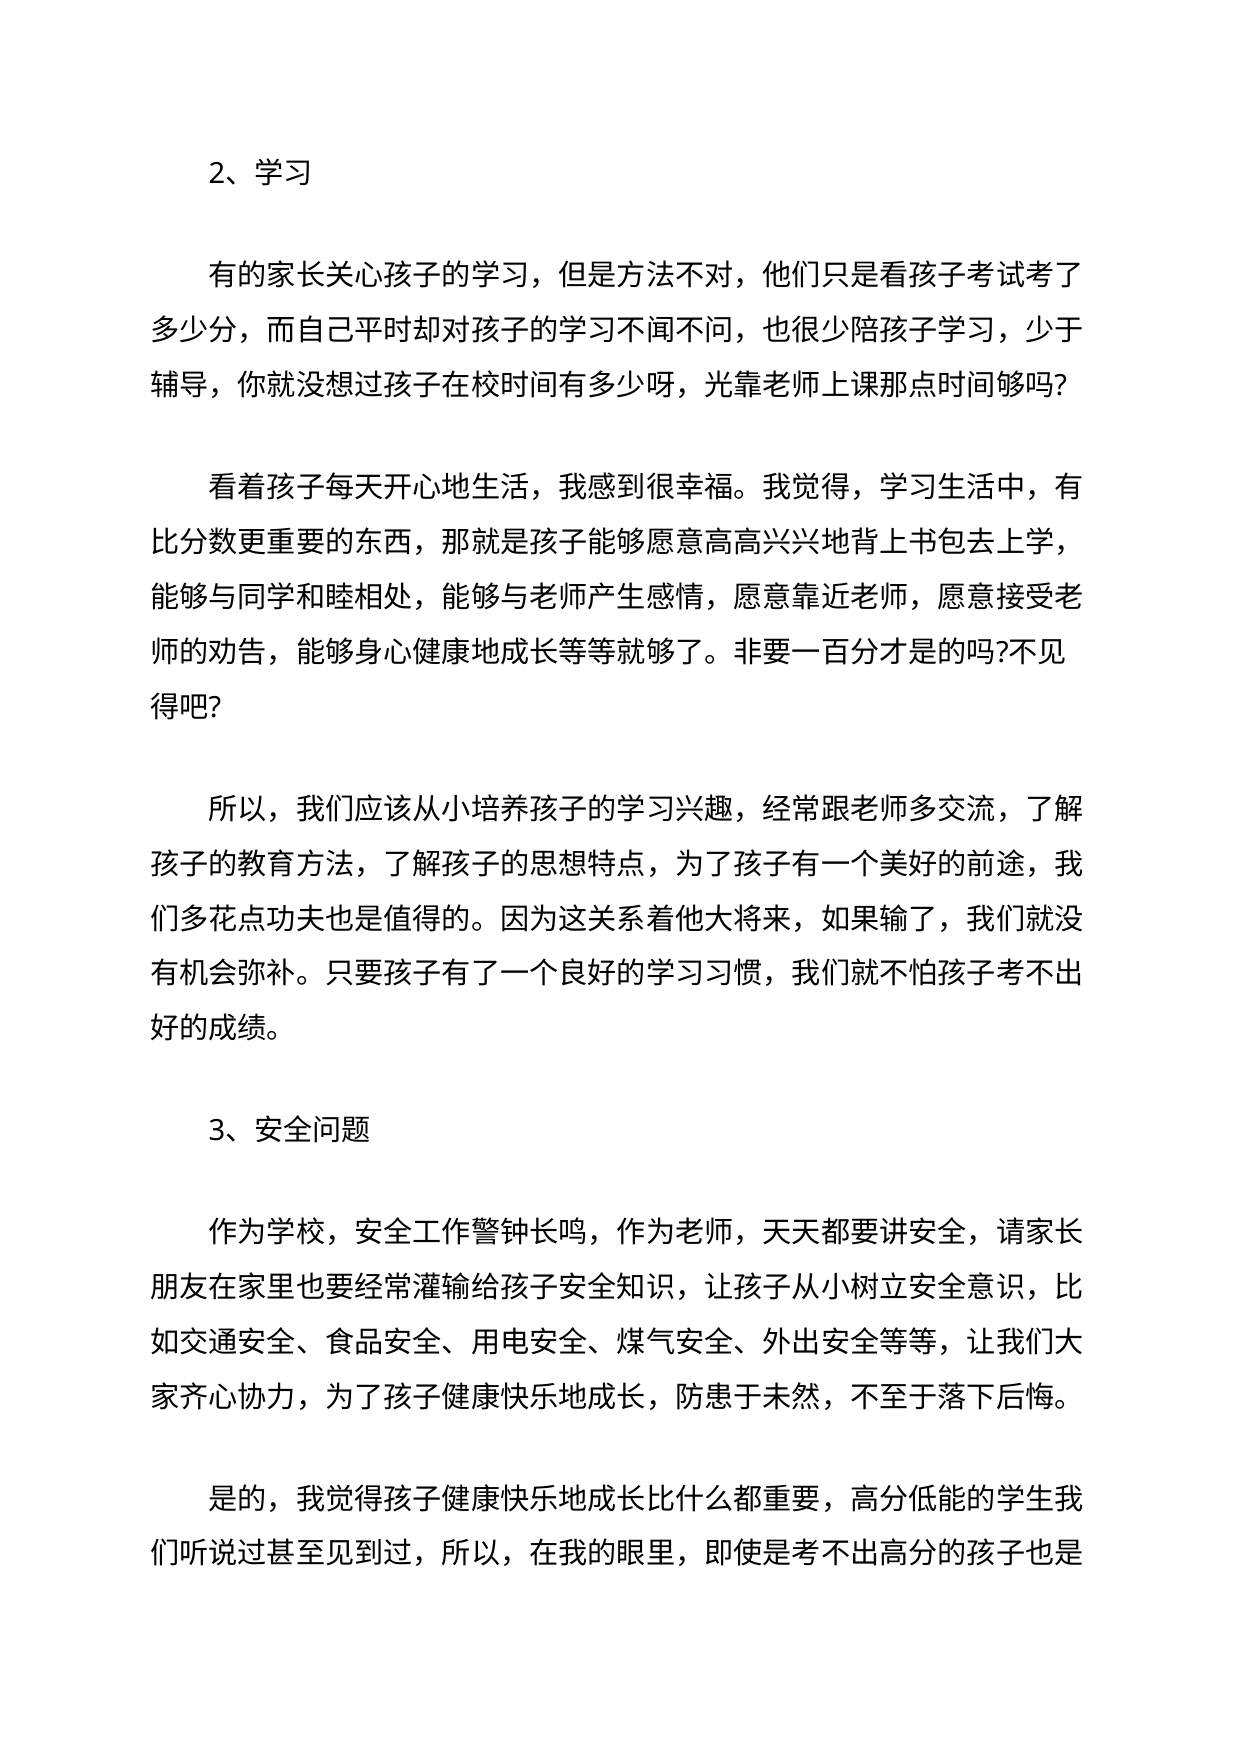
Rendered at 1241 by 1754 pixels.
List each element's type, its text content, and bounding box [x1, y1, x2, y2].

text 看着孩子每天开心地生活，我感到很幸福。我觉得，学习生活中，有比分数更重要的东西，那就是孩子能够愿意高高兴兴地背上书包去上学，能够与同学和睦相处，能够与老师产生感情，愿意靠近老师，愿意接受老师的劝告，能够身心健康地成长等等就够了。非要一百分才是的吗?不见得吧? [150, 464, 1090, 726]
text 有的家长关心孩子的学习，但是方法不对，他们只是看孩子考试考了多少分，而自己平时却对孩子的学习不闻不问，也很少陪孩子学习，少于辅导，你就没想过孩子在校时间有多少呀，光靠老师上课那点时间够吗? [150, 252, 1090, 404]
text 所以，我们应该从小培养孩子的学习兴趣，经常跟老师多交流，了解孩子的教育方法，了解孩子的思想特点，为了孩子有一个美好的前途，我们多花点功夫也是值得的。因为这关系着他大将来，如果输了，我们就没有机会弥补。只要孩子有了一个良好的学习习惯，我们就不怕孩子考不出好的成绩。 [150, 785, 1090, 1047]
text 作为学校，安全工作警钟长鸣，作为老师，天天都要讲安全，请家长朋友在家里也要经常灌输给孩子安全知识，让孩子从小树立安全意识，比如交通安全、食品安全、用电安全、煤气安全、外出安全等等，让我们大家齐心协力，为了孩子健康快乐地成长，防患于未然，不至于落下后悔。 [150, 1209, 1090, 1416]
text 2、学习 [150, 150, 1090, 192]
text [150, 1475, 1090, 1572]
text 3、安全问题 [150, 1107, 1090, 1149]
